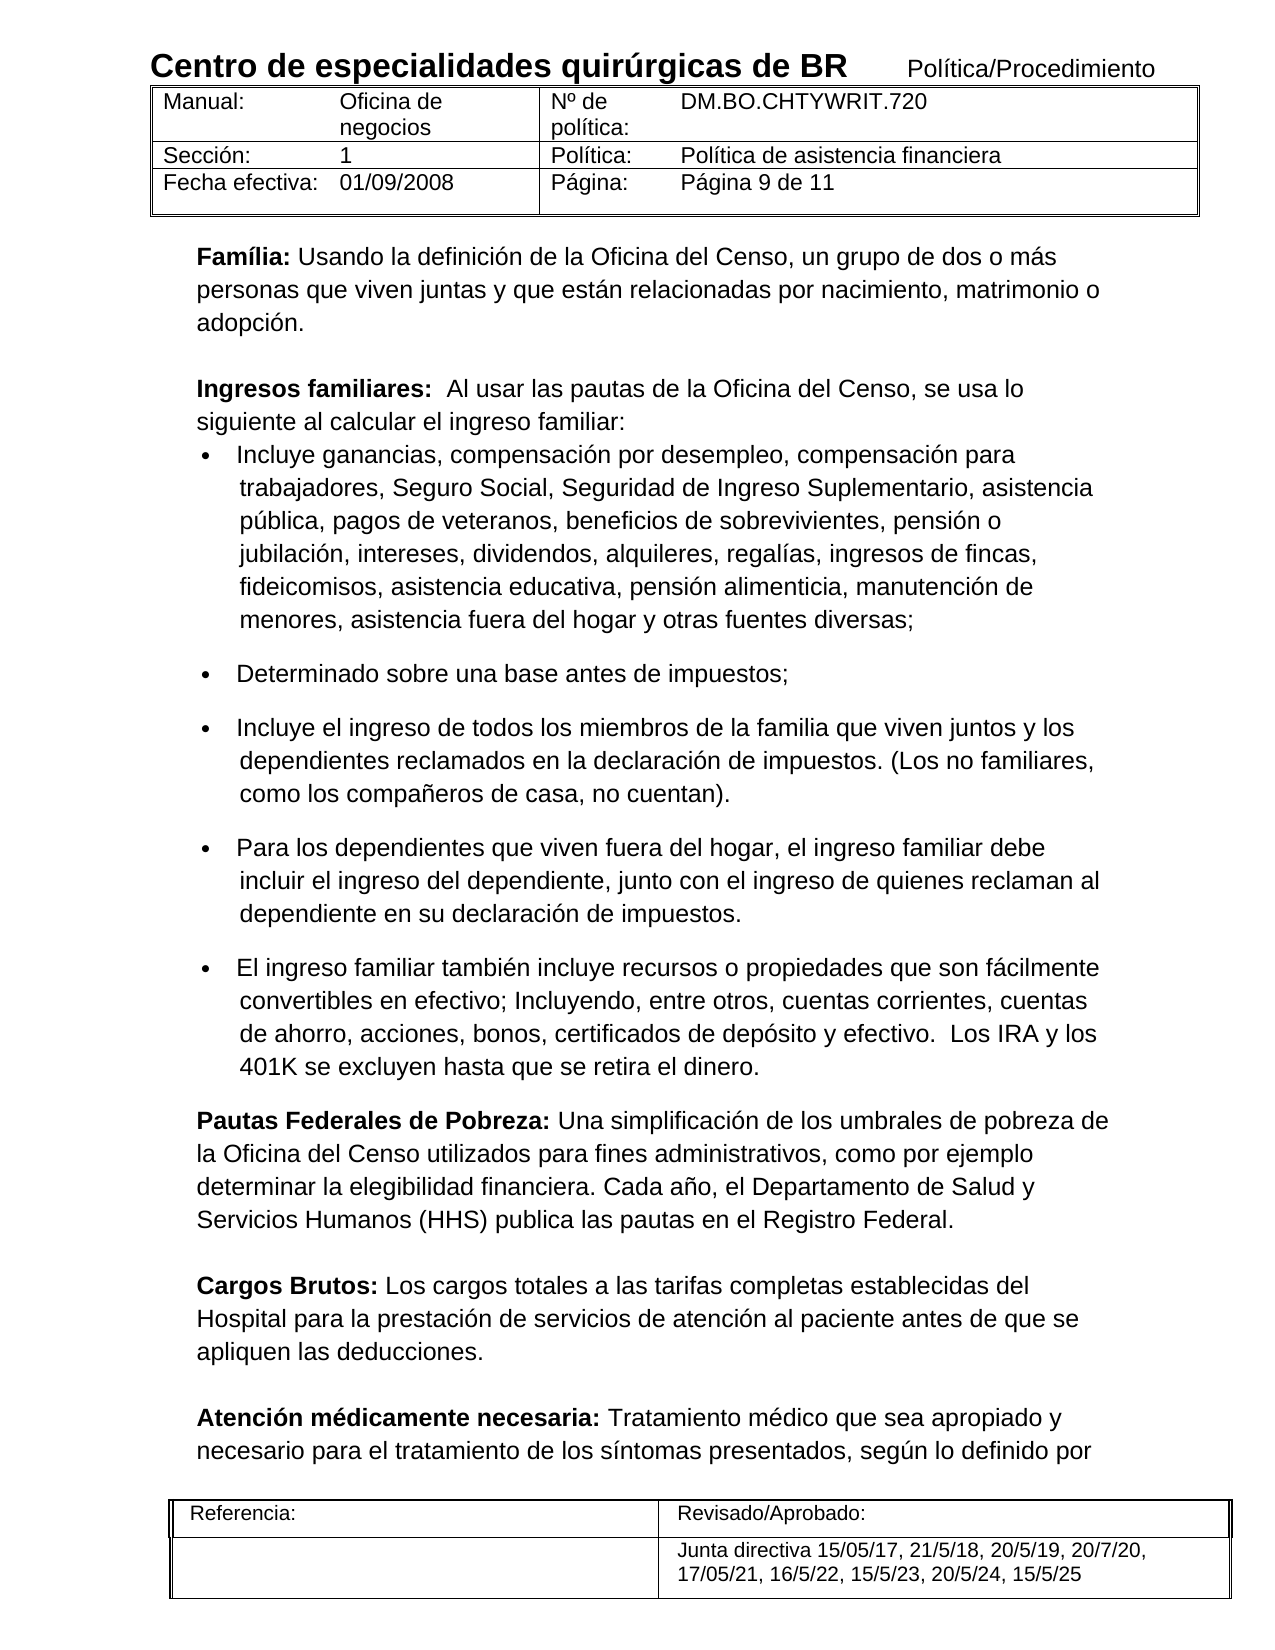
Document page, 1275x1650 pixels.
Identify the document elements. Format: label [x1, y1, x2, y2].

table_cell [150, 242, 1124, 1465]
